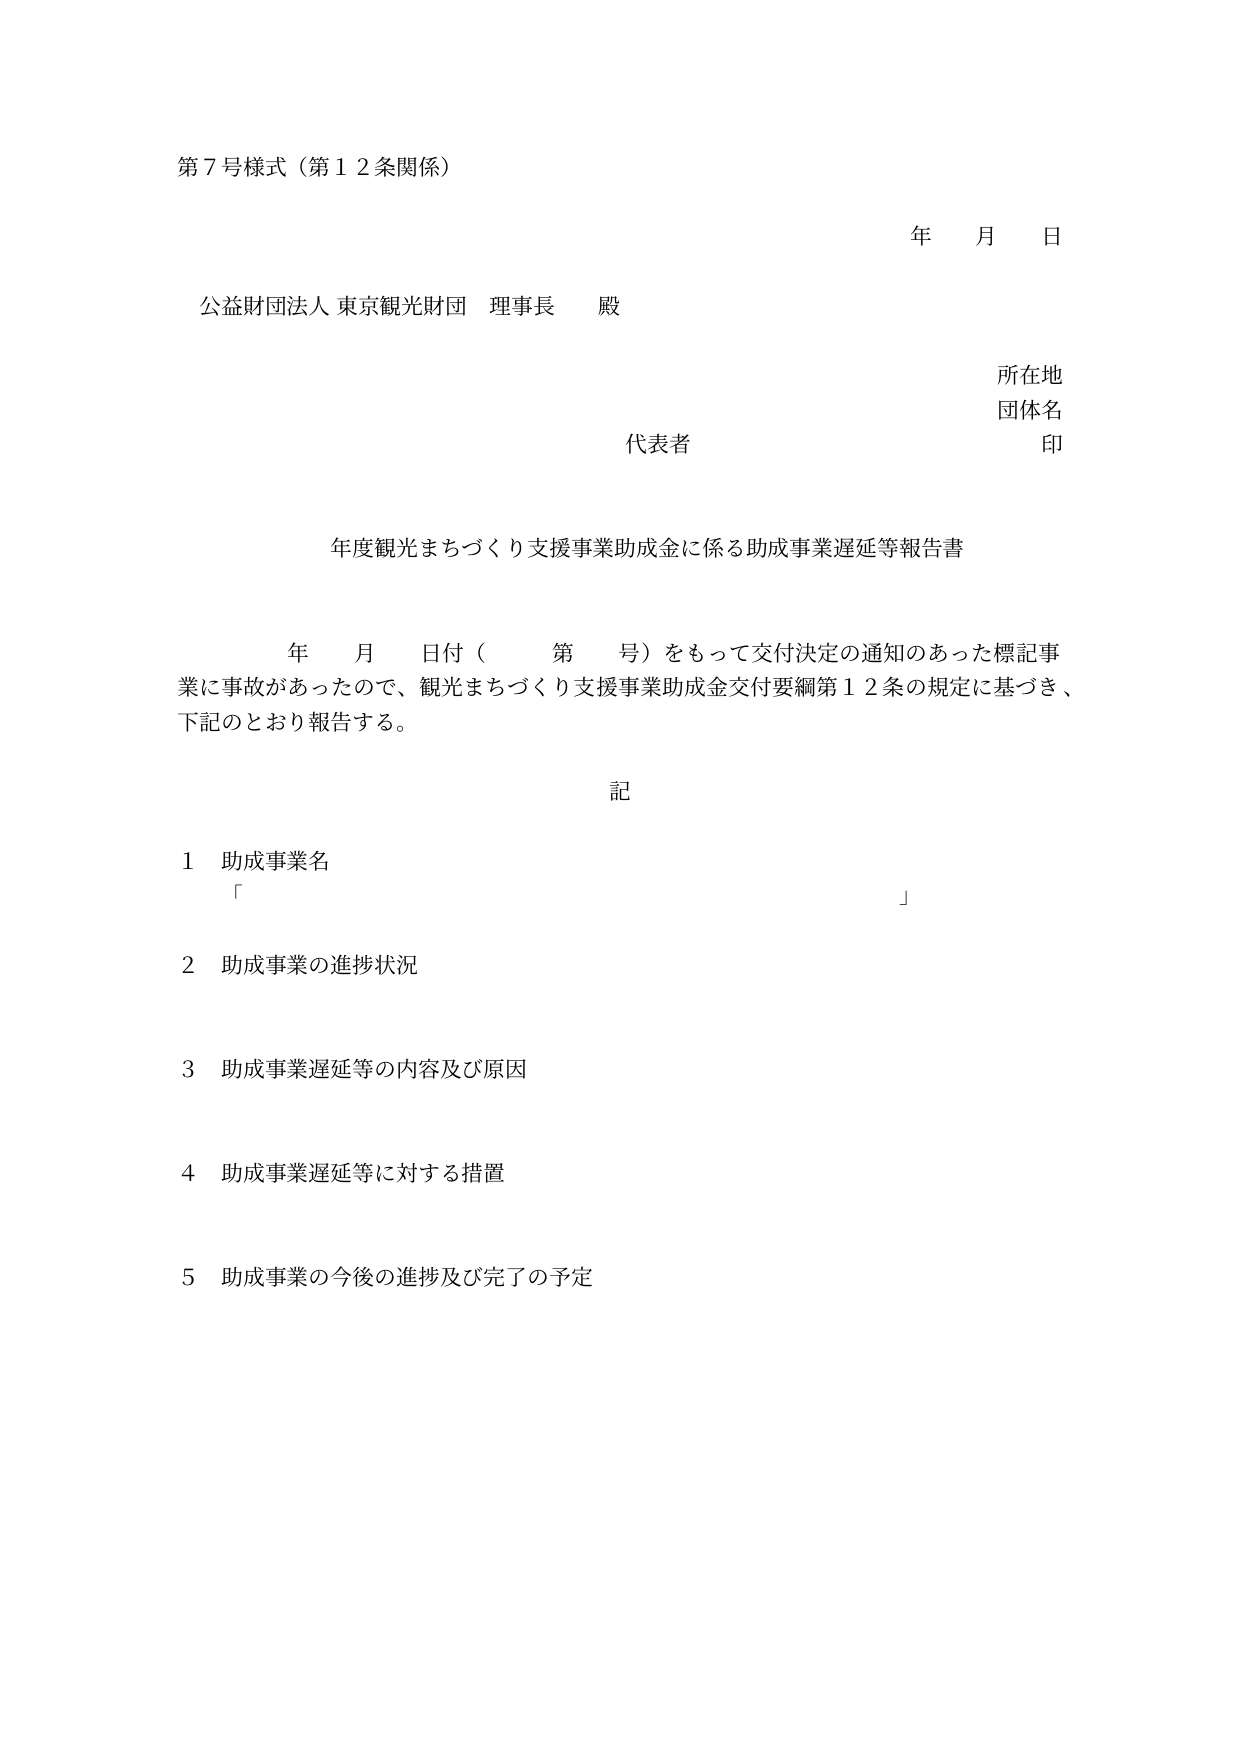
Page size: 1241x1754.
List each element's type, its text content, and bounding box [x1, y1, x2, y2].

text ２ 助成事業の進捗状況 [177, 946, 1063, 981]
text 年 月 日 [177, 218, 1063, 253]
text ５ 助成事業の今後の進捗及び完了の予定 [177, 1258, 1063, 1293]
text 公益財団法人 東京観光財団 理事長 殿 [177, 287, 1063, 322]
text 記 [177, 773, 1063, 808]
text ３ 助成事業遅延等の内容及び原因 [177, 1050, 1063, 1085]
text ４ 助成事業遅延等に対する措置 [177, 1154, 1063, 1189]
text 所在地 [177, 357, 1063, 391]
text １ 助成事業名 [177, 842, 1063, 877]
text 団体名 [177, 391, 1063, 426]
text 代表者 印 [177, 426, 1063, 461]
text 第７号様式（第１２条関係） [177, 148, 1063, 183]
text 年度観光まちづくり支援事業助成金に係る助成事業遅延等報告書 [177, 530, 1063, 565]
text 「 」 [177, 877, 1063, 912]
text 年 月 日付（ 第 号）をもって交付決定の通知のあった標記事業に事故があったので、観光まちづくり支援事業助成金交付要綱第１２条の規定に基づき、下記のとおり報告する。 [177, 634, 1063, 738]
